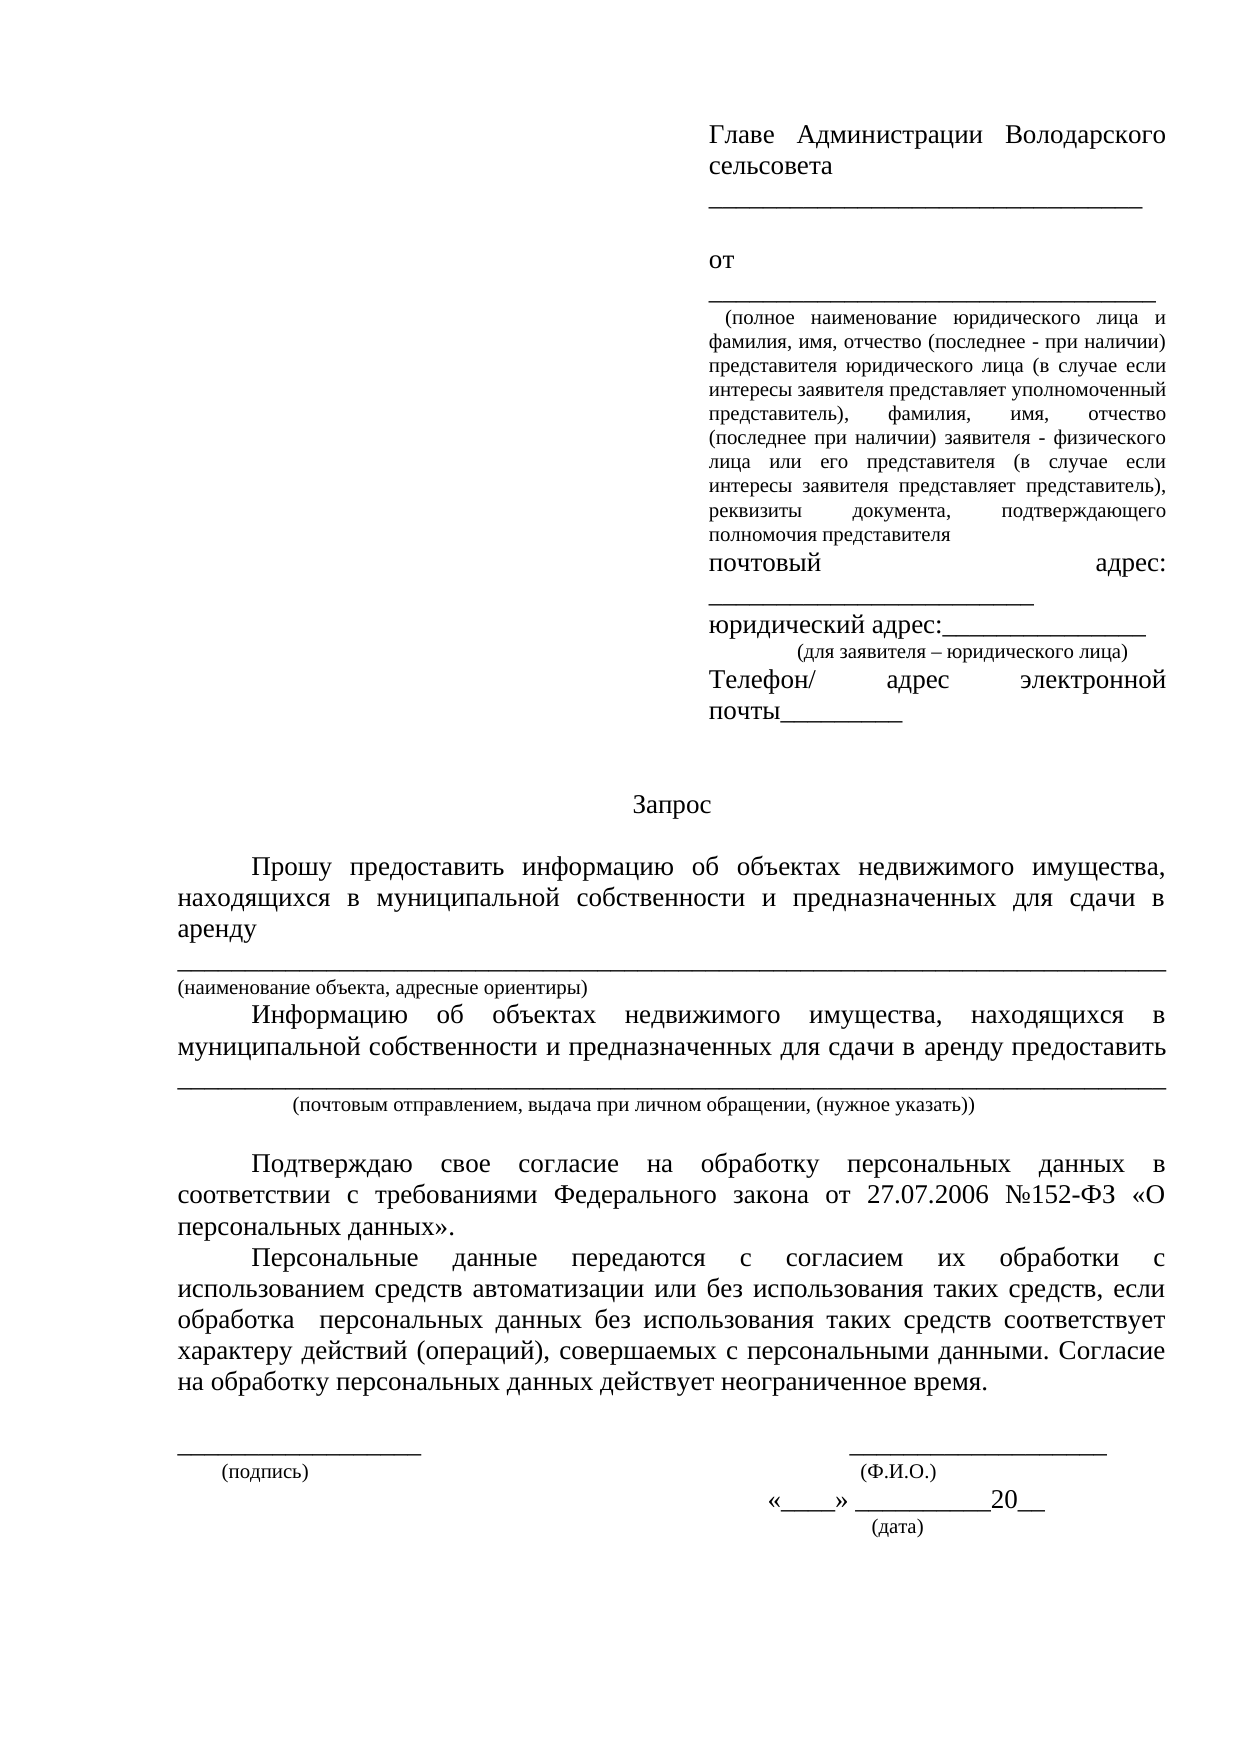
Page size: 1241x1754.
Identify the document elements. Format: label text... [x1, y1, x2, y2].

text Телефон/ адрес электронной почты_________ [709, 663, 1167, 725]
text (для заявителя – юридического лица) [709, 639, 1167, 663]
text (почтовым отправлением, выдача при личном обращении, (нужное указать)) [177, 1092, 1167, 1116]
text «____» __________20__ [177, 1483, 1167, 1514]
text почтовый адрес: ________________________ [709, 546, 1167, 608]
text ________________________________ [709, 180, 1167, 212]
text Персональные данные передаются с согласием их обработки с использованием средств автоматизации или без использования таких средств, если обработка персональных данных без использования таких средств соответствует характеру действий (операций), совершаемых с персональными данными. Согласие на обработку персональных данных действует неограниченное время. [177, 1241, 1167, 1396]
text Информацию об объектах недвижимого имущества, находящихся в муниципальной собственности и предназначенных для сдачи в аренду предоставить _________________________________________________________________________ [177, 999, 1167, 1092]
text (подпись) (Ф.И.О.) [177, 1459, 1167, 1483]
text Прошу предоставить информацию об объектах недвижимого имущества, находящихся в муниципальной собственности и предназначенных для сдачи в аренду _________________________________________________________________________ (наименование объекта, адресные ориентиры) [177, 850, 1167, 999]
text (дата) [177, 1514, 1167, 1538]
text Запрос [177, 788, 1167, 819]
text от _________________________________ [709, 243, 1167, 305]
text Подтверждаю свое согласие на обработку персональных данных в соответствии с требованиями Федерального закона от 27.07.2006 №152-ФЗ «О персональных данных». [177, 1147, 1167, 1241]
text __________________ ___________________ [177, 1428, 1167, 1459]
text юридический адрес:_______________ [709, 608, 1167, 639]
text (полное наименование юридического лица и фамилия, имя, отчество (последнее - при наличии) представителя юридического лица (в случае если интересы заявителя представляет уполномоченный представитель), фамилия, имя, отчество (последнее при наличии) заявителя - физического лица или его представителя (в случае если интересы заявителя представляет представитель), реквизиты документа, подтверждающего полномочия представителя [709, 305, 1167, 546]
text Главе Администрации Володарского сельсовета [709, 118, 1167, 180]
